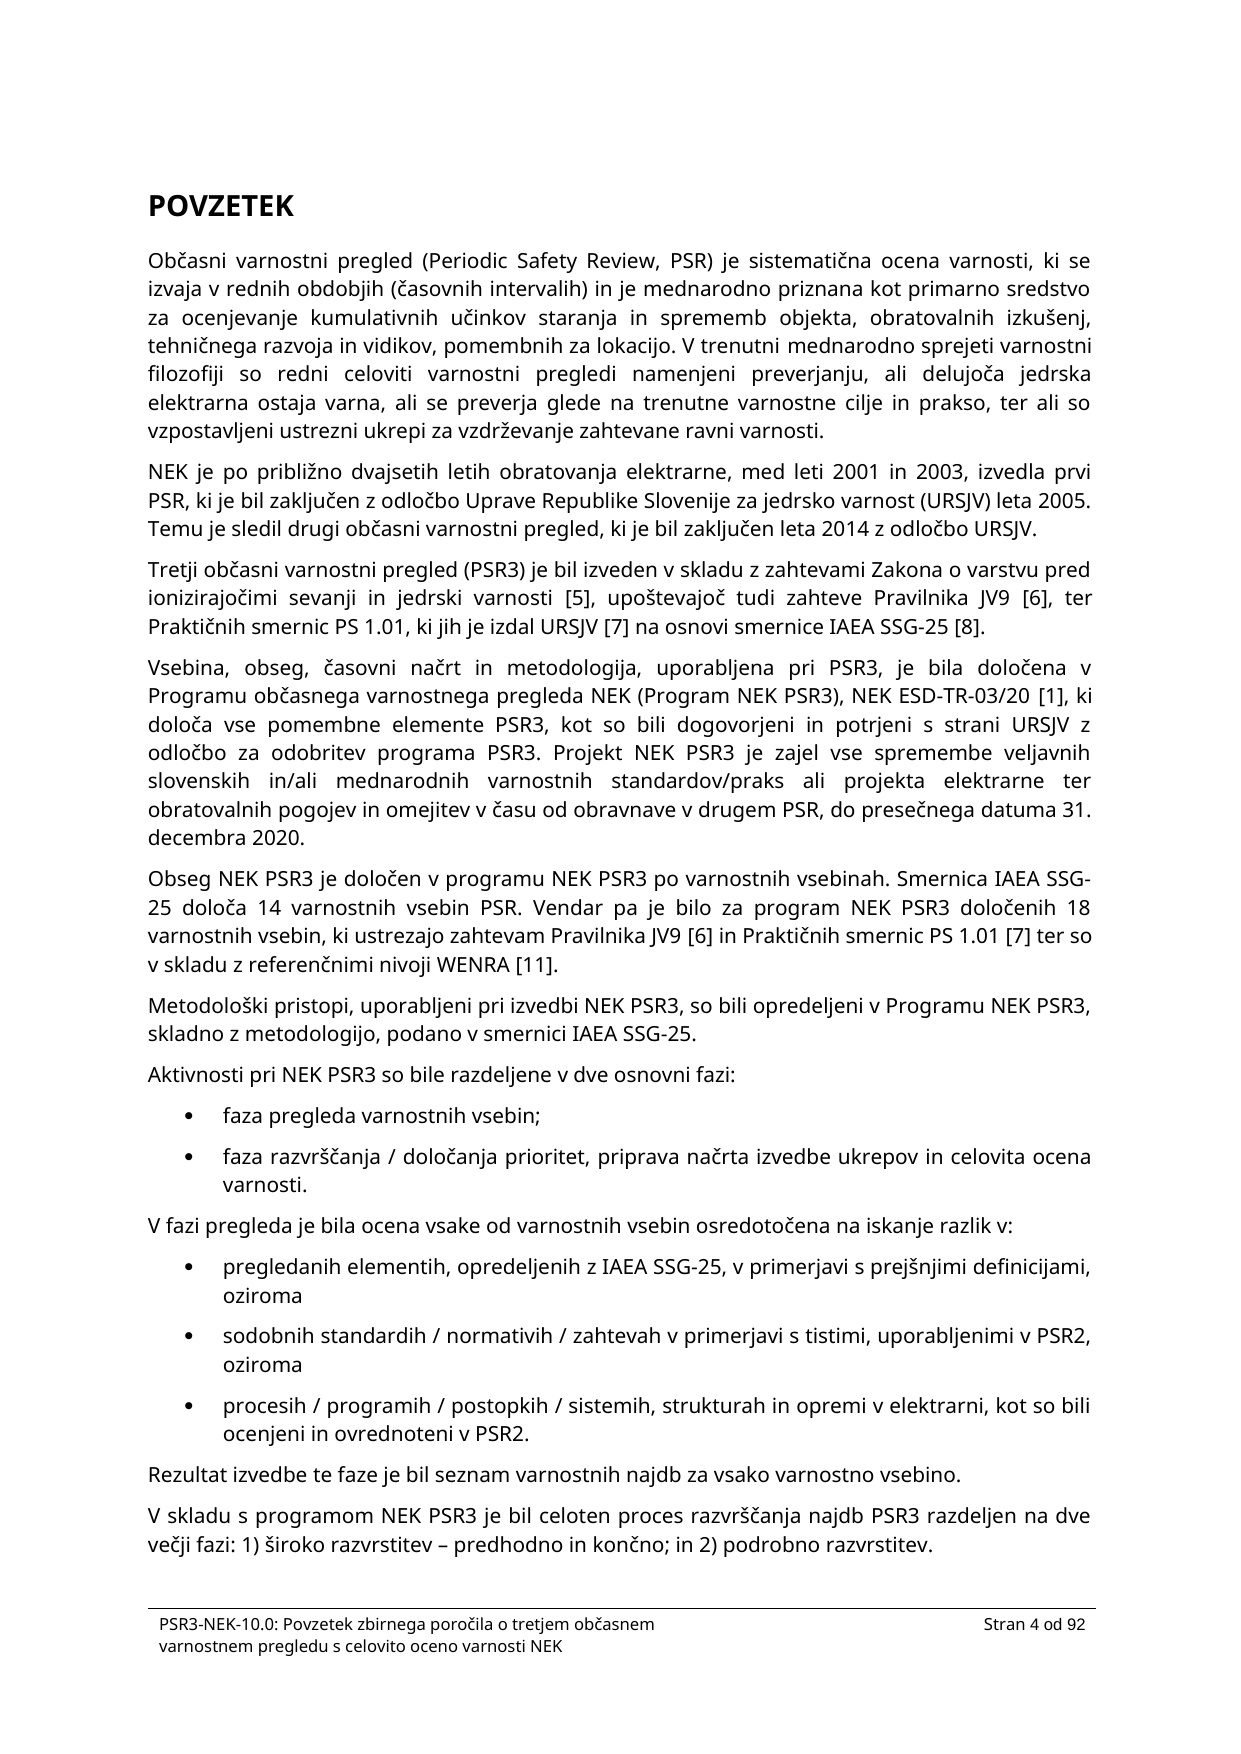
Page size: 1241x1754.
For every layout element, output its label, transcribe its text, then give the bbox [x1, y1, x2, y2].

text V skladu s programom NEK PSR3 je bil celoten proces razvrščanja najdb PSR3 razdeljen na dve večji fazi: 1) široko razvrstitev – predhodno in končno; in 2) podrobno razvrstitev. [148, 1501, 1092, 1558]
text Obseg NEK PSR3 je določen v programu NEK PSR3 po varnostnih vsebinah. Smernica IAEA SSG-25 določa 14 varnostnih vsebin PSR. Vendar pa je bilo za program NEK PSR3 določenih 18 varnostnih vsebin, ki ustrezajo zahtevam Pravilnika JV9 [6] in Praktičnih smernic PS 1.01 [7] ter so v skladu z referenčnimi nivoji WENRA [11]. [148, 864, 1092, 978]
text Aktivnosti pri NEK PSR3 so bile razdeljene v dve osnovni fazi: [148, 1060, 1092, 1088]
list procesih / programih / postopkih / sistemih, strukturah in opremi v elektrarni, kot so bili ocenjeni in ovrednoteni v PSR2. [185, 1391, 1092, 1448]
text Občasni varnostni pregled (Periodic Safety Review, PSR) je sistematična ocena varnosti, ki se izvaja v rednih obdobjih (časovnih intervalih) in je mednarodno priznana kot primarno sredstvo za ocenjevanje kumulativnih učinkov staranja in sprememb objekta, obratovalnih izkušenj, tehničnega razvoja in vidikov, pomembnih za lokacijo. V trenutni mednarodno sprejeti varnostni filozofiji so redni celoviti varnostni pregledi namenjeni preverjanju, ali delujoča jedrska elektrarna ostaja varna, ali se preverja glede na trenutne varnostne cilje in prakso, ter ali so vzpostavljeni ustrezni ukrepi za vzdrževanje zahtevane ravni varnosti. [148, 246, 1092, 445]
list pregledanih elementih, opredeljenih z IAEA SSG-25, v primerjavi s prejšnjimi definicijami, oziroma [185, 1252, 1092, 1309]
list faza razvrščanja / določanja prioritet, priprava načrta izvedbe ukrepov in celovita ocena varnosti. [185, 1142, 1092, 1199]
text Tretji občasni varnostni pregled (PSR3) je bil izveden v skladu z zahtevami Zakona o varstvu pred ionizirajočimi sevanji in jedrski varnosti [5], upoštevajoč tudi zahteve Pravilnika JV9 [6], ter Praktičnih smernic PS 1.01, ki jih je izdal URSJV [7] na osnovi smernice IAEA SSG-25 [8]. [148, 555, 1092, 640]
text Vsebina, obseg, časovni načrt in metodologija, uporabljena pri PSR3, je bila določena v Programu občasnega varnostnega pregleda NEK (Program NEK PSR3), NEK ESD-TR-03/20 [1], ki določa vse pomembne elemente PSR3, kot so bili dogovorjeni in potrjeni s strani URSJV z odločbo za odobritev programa PSR3. Projekt NEK PSR3 je zajel vse spremembe veljavnih slovenskih in/ali mednarodnih varnostnih standardov/praks ali projekta elektrarne ter obratovalnih pogojev in omejitev v času od obravnave v drugem PSR, do presečnega datuma 31. decembra 2020. [148, 653, 1092, 852]
text Metodološki pristopi, uporabljeni pri izvedbi NEK PSR3, so bili opredeljeni v Programu NEK PSR3, skladno z metodologijo, podano v smernici IAEA SSG-25. [148, 991, 1092, 1048]
list sodobnih standardih / normativih / zahtevah v primerjavi s tistimi, uporabljenimi v PSR2, oziroma [185, 1322, 1092, 1378]
text V fazi pregleda je bila ocena vsake od varnostnih vsebin osredotočena na iskanje razlik v: [148, 1211, 1092, 1240]
text Rezultat izvedbe te faze je bil seznam varnostnih najdb za vsako varnostno vsebino. [148, 1460, 1092, 1489]
subtitle POVZETEK [148, 185, 1092, 225]
text NEK je po približno dvajsetih letih obratovanja elektrarne, med leti 2001 in 2003, izvedla prvi PSR, ki je bil zaključen z odločbo Uprave Republike Slovenije za jedrsko varnost (URSJV) leta 2005. Temu je sledil drugi občasni varnostni pregled, ki je bil zaključen leta 2014 z odločbo URSJV. [148, 457, 1092, 543]
list faza pregleda varnostnih vsebin; [185, 1101, 1092, 1129]
